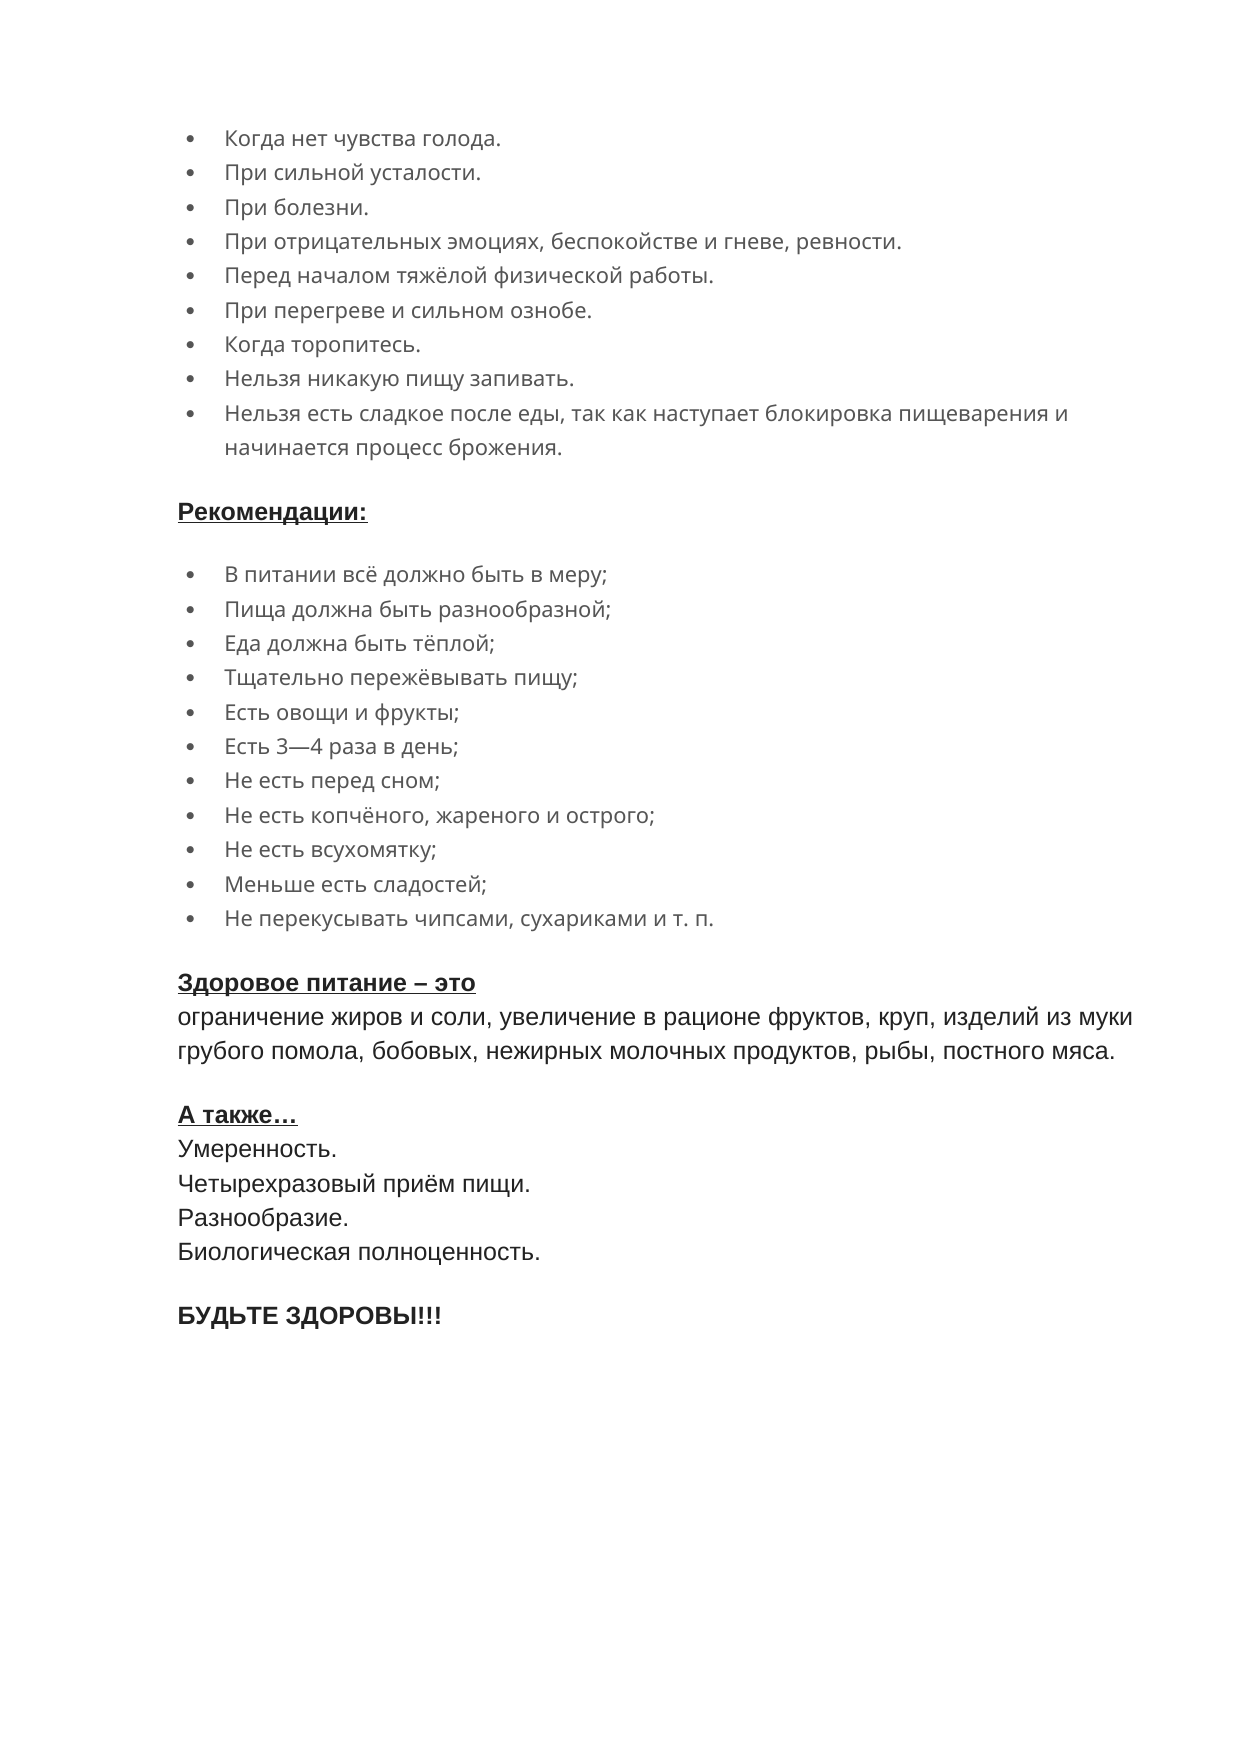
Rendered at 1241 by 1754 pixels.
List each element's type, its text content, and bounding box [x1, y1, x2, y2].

list Пища должна быть разнообразной; [187, 589, 1152, 623]
list Когда торопитесь. [187, 324, 1152, 359]
list Не перекусывать чипсами, сухариками и т. п. [187, 898, 1152, 933]
list При сильной усталости. [187, 152, 1152, 187]
text А также… Умеренность. Четырехразовый приём пищи. Разнообразие. Биологическая полноценность. [177, 1094, 1152, 1266]
text Здоровое питание – это ограничение жиров и соли, увеличение в рационе фруктов, круп, изделий из муки грубого помола, бобовых, нежирных молочных продуктов, рыбы, постного мяса. [177, 962, 1152, 1065]
list Есть 3—4 раза в день; [187, 726, 1152, 761]
text БУДЬТЕ ЗДОРОВЫ!!! [177, 1295, 1152, 1329]
list Еда должна быть тёплой; [187, 623, 1152, 658]
list В питании всё должно быть в меру; [187, 554, 1152, 589]
list Нельзя никакую пищу запивать. [187, 359, 1152, 393]
list Не есть перед сном; [187, 761, 1152, 795]
list Тщательно пережёвывать пищу; [187, 658, 1152, 692]
list При болезни. [187, 187, 1152, 221]
list Нельзя есть сладкое после еды, так как наступает блокировка пищеварения и начинается процесс брожения. [187, 393, 1152, 462]
list При отрицательных эмоциях, беспокойстве и гневе, ревности. [187, 221, 1152, 256]
list При перегреве и сильном ознобе. [187, 290, 1152, 324]
list Есть овощи и фрукты; [187, 692, 1152, 726]
list Не есть всухомятку; [187, 829, 1152, 864]
list Не есть копчёного, жареного и острого; [187, 795, 1152, 829]
list Перед началом тяжёлой физической работы. [187, 256, 1152, 290]
list Меньше есть сладостей; [187, 864, 1152, 898]
text Рекомендации: [177, 491, 1152, 525]
list Когда нет чувства голода. [187, 118, 1152, 152]
